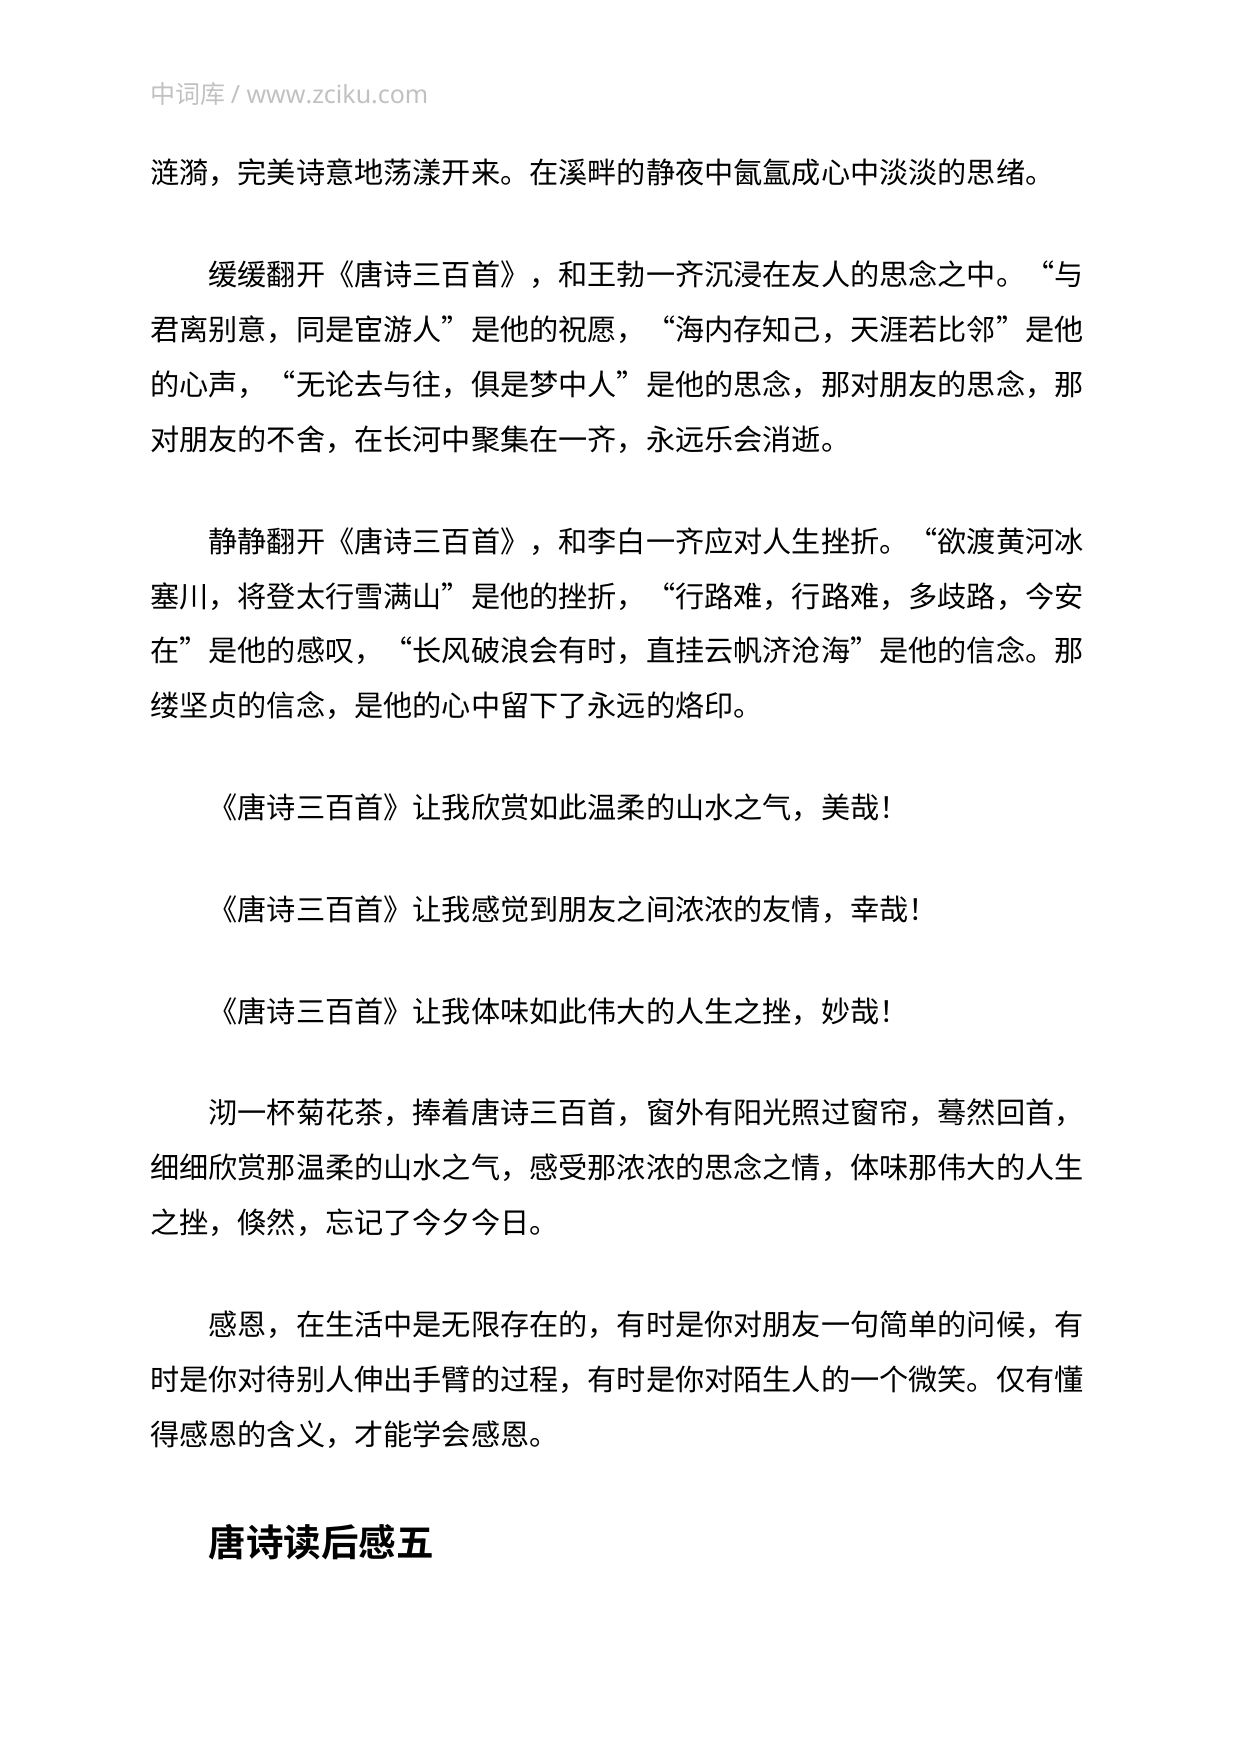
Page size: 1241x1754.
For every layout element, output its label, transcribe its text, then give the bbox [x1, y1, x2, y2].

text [150, 150, 1090, 192]
text 静静翻开《唐诗三百首》，和李白一齐应对人生挫折。“欲渡黄河冰塞川，将登太行雪满山”是他的挫折，“行路难，行路难，多歧路，今安在”是他的感叹，“长风破浪会有时，直挂云帆济沧海”是他的信念。那缕坚贞的信念，是他的心中留下了永远的烙印。 [150, 518, 1090, 725]
text 感恩，在生活中是无限存在的，有时是你对朋友一句简单的问候，有时是你对待别人伸出手臂的过程，有时是你对陌生人的一个微笑。仅有懂得感恩的含义，才能学会感恩。 [150, 1302, 1090, 1454]
text 沏一杯菊花茶，捧着唐诗三百首，窗外有阳光照过窗帘，蓦然回首，细细欣赏那温柔的山水之气，感受那浓浓的思念之情，体味那伟大的人生之挫，倏然，忘记了今夕今日。 [150, 1090, 1090, 1242]
text 《唐诗三百首》让我体味如此伟大的人生之挫，妙哉！ [150, 988, 1090, 1031]
text 《唐诗三百首》让我感觉到朋友之间浓浓的友情，幸哉！ [150, 886, 1090, 929]
text 《唐诗三百首》让我欣赏如此温柔的山水之气，美哉！ [150, 785, 1090, 827]
text 唐诗读后感五 [150, 1513, 1090, 1567]
text 缓缓翻开《唐诗三百首》，和王勃一齐沉浸在友人的思念之中。“与君离别意，同是宦游人”是他的祝愿，“海内存知己，天涯若比邻”是他的心声，“无论去与往，俱是梦中人”是他的思念，那对朋友的思念，那对朋友的不舍，在长河中聚集在一齐，永远乐会消逝。 [150, 252, 1090, 459]
